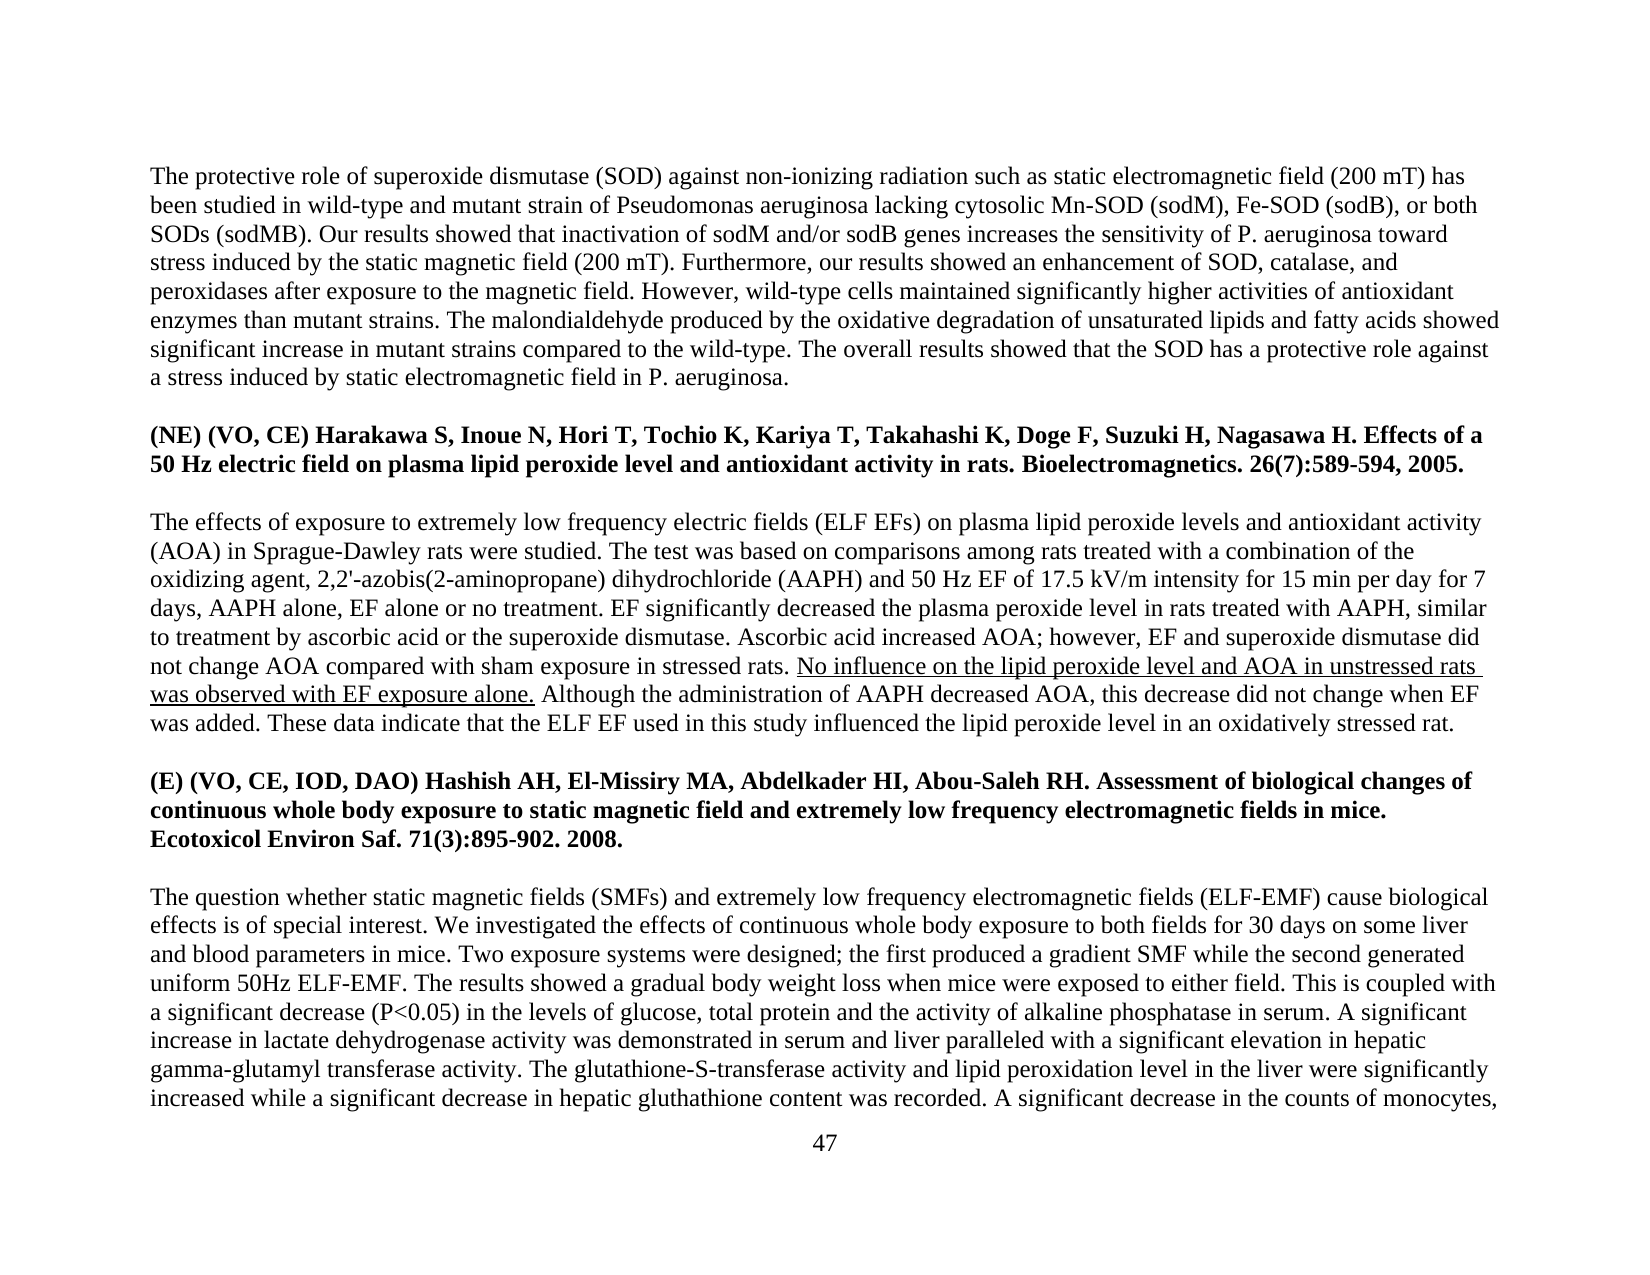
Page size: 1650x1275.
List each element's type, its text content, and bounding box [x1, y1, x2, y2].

text The protective role of superoxide dismutase (SOD) against non-ionizing radiation such as static electromagnetic field (200 mT) has been studied in wild-type and mutant strain of Pseudomonas aeruginosa lacking cytosolic Mn-SOD (sodM), Fe-SOD (sodB), or both SODs (sodMB). Our results showed that inactivation of sodM and/or sodB genes increases the sensitivity of P. aeruginosa toward stress induced by the static magnetic field (200 mT). Furthermore, our results showed an enhancement of SOD, catalase, and peroxidases after exposure to the magnetic field. However, wild-type cells maintained significantly higher activities of antioxidant enzymes than mutant strains. The malondialdehyde produced by the oxidative degradation of unsaturated lipids and fatty acids showed significant increase in mutant strains compared to the wild-type. The overall results showed that the SOD has a protective role against a stress induced by static electromagnetic field in P. aeruginosa. [150, 161, 1500, 391]
text (E) (VO, CE, IOD, DAO) Hashish AH, El-Missiry MA, Abdelkader HI, Abou-Saleh RH. Assessment of biological changes of continuous whole body exposure to static magnetic field and extremely low frequency electromagnetic fields in mice. Ecotoxicol Environ Saf. 71(3):895-902. 2008. [150, 766, 1500, 852]
text (NE) (VO, CE) Harakawa S, Inoue N, Hori T, Tochio K, Kariya T, Takahashi K, Doge F, Suzuki H, Nagasawa H. Effects of a 50 Hz electric field on plasma lipid peroxide level and antioxidant activity in rats. Bioelectromagnetics. 26(7):589-594, 2005. [150, 420, 1500, 478]
text The effects of exposure to extremely low frequency electric fields (ELF EFs) on plasma lipid peroxide levels and antioxidant activity (AOA) in Sprague-Dawley rats were studied. The test was based on comparisons among rats treated with a combination of the oxidizing agent, 2,2'-azobis(2-aminopropane) dihydrochloride (AAPH) and 50 Hz EF of 17.5 kV/m intensity for 15 min per day for 7 days, AAPH alone, EF alone or no treatment. EF significantly decreased the plasma peroxide level in rats treated with AAPH, similar to treatment by ascorbic acid or the superoxide dismutase. Ascorbic acid increased AOA; however, EF and superoxide dismutase did not change AOA compared with sham exposure in stressed rats. No influence on the lipid peroxide level and AOA in unstressed rats was observed with EF exposure alone. Although the administration of AAPH decreased AOA, this decrease did not change when EF was added. These data indicate that the ELF EF used in this study influenced the lipid peroxide level in an oxidatively stressed rat. [150, 507, 1500, 737]
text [150, 882, 1500, 1112]
